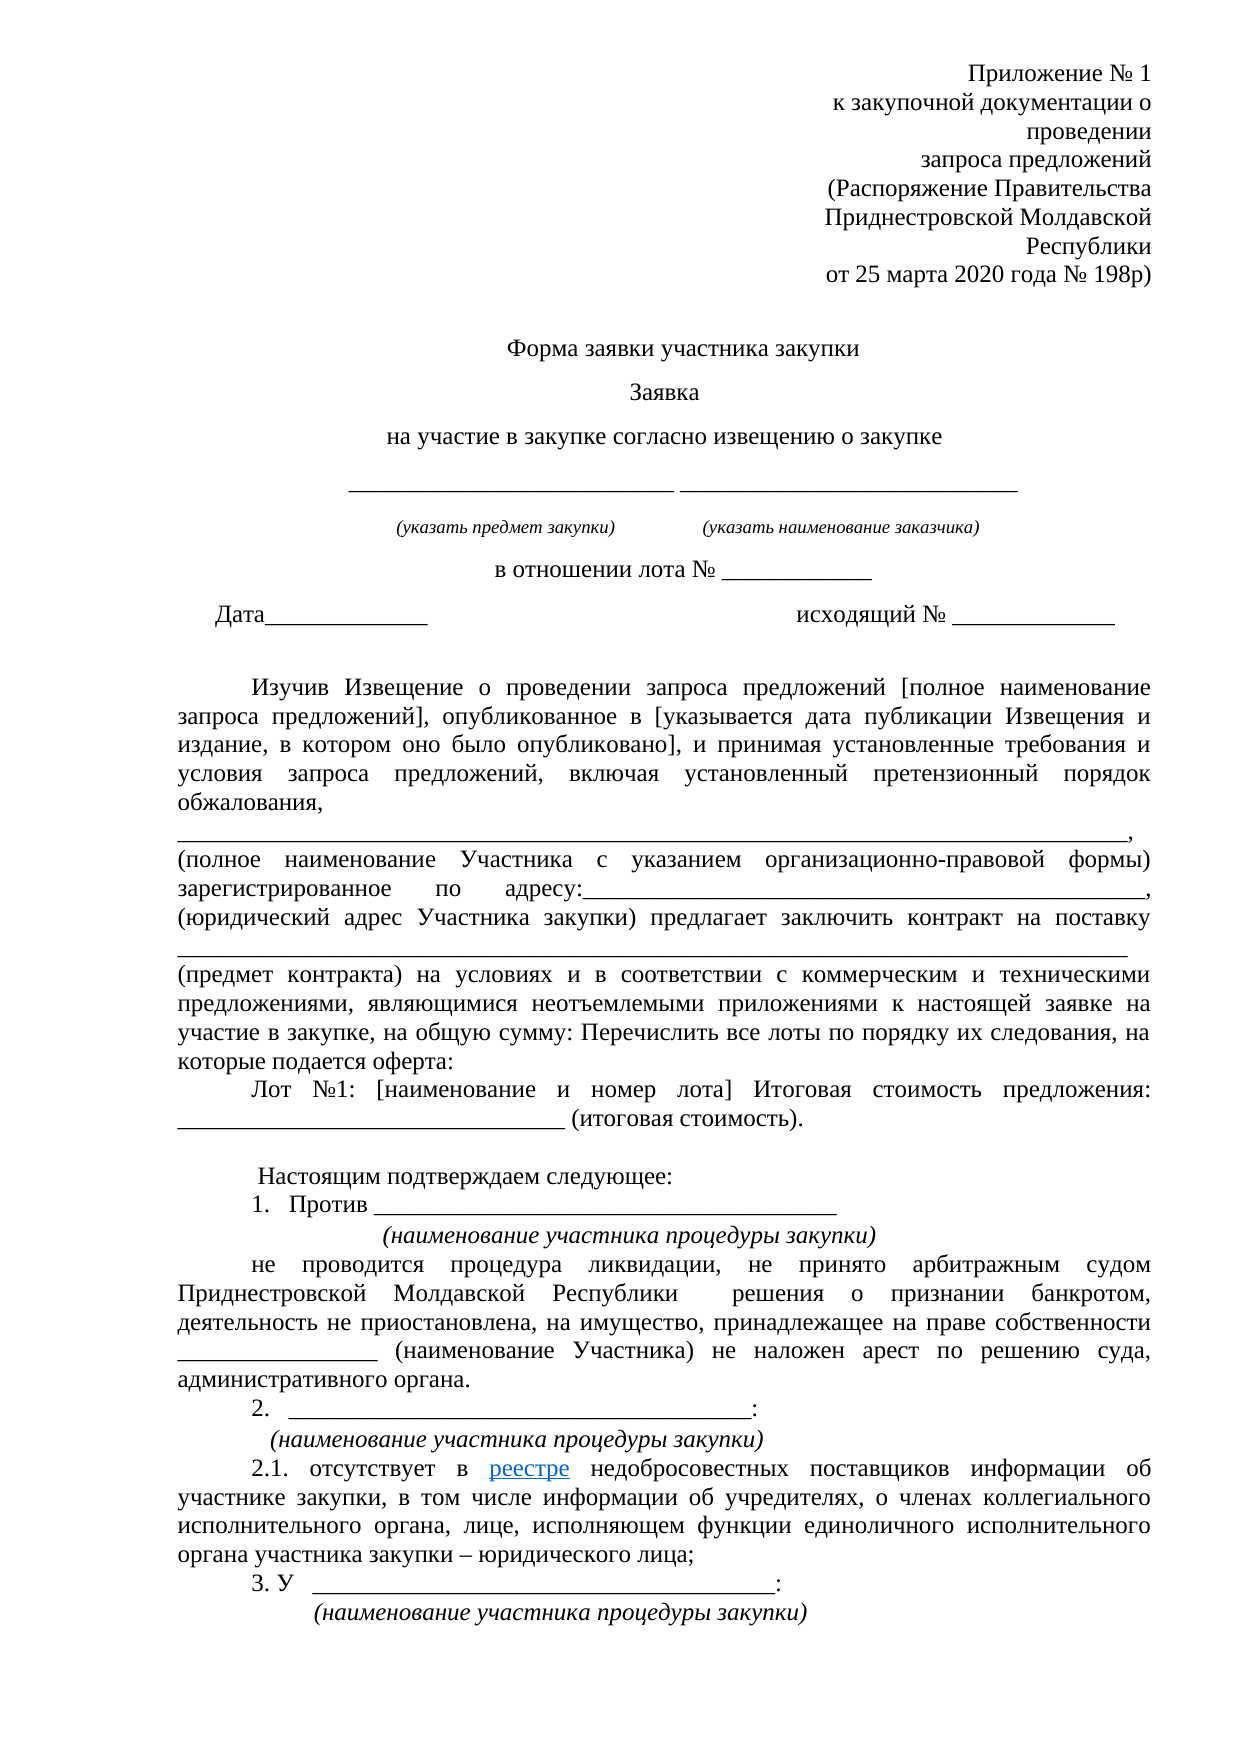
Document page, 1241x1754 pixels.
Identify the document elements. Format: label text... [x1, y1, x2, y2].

text Дата_____________ исходящий № _____________ [177, 599, 1152, 628]
text не проводится процедура ликвидации, не принято арбитражным судом Приднестровской Молдавской Республики решения о признании банкротом, деятельность не приостановлена, на имущество, принадлежащее на праве собственности ________________ (наименование Участника) не наложен арест по решению суда, административного органа. [177, 1249, 1152, 1393]
text __________________________ ___________________________ [177, 466, 1152, 494]
text от 25 марта 2020 года № 198р) [753, 259, 1152, 288]
text Лот №1: [наименование и номер лота] Итоговая стоимость предложения: _______________________________ (итоговая стоимость). [177, 1074, 1152, 1132]
text в отношении лота № ____________ [177, 554, 1152, 583]
text запроса предложений [753, 144, 1152, 173]
text Настоящим подтверждаем следующее: [177, 1161, 1152, 1189]
text (наименование участника процедуры закупки) [177, 1221, 1152, 1249]
list _____________________________________: [251, 1393, 1152, 1422]
text (Распоряжение Правительства [753, 173, 1152, 202]
text Приднестровской Молдавской Республики [753, 202, 1152, 259]
text 2.1. отсутствует в реестре недобросовестных поставщиков информации об участнике закупки, в том числе информации об учредителях, о членах коллегиального исполнительного органа, лице, исполняющем функции единоличного исполнительного органа участника закупки – юридического лица; [177, 1453, 1152, 1568]
text на участие в закупке согласно извещению о закупке [177, 421, 1152, 450]
text к закупочной документации о проведении [753, 87, 1152, 144]
text Изучив Извещение о проведении запроса предложений [полное наименование запроса предложений], опубликованное в [указывается дата публикации Извещения и издание, в котором оно было опубликовано], и принимая установленные требования и условия запроса предложений, включая установленный претензионный порядок обжалования, ____________________________________________________________________________, (полное наименование Участника с указанием организационно-правовой формы) зарегистрированное по адресу:_____________________________________________, (юридический адрес Участника закупки) предлагает заключить контракт на поставку ____________________________________________________________________________ (предмет контракта) на условиях и в соответствии с коммерческим и техническими предложениями, являющимися неотъемлемыми приложениями к настоящей заявке на участие в закупке, на общую сумму: Перечислить все лоты по порядку их следования, на которые подается оферта: [177, 672, 1152, 1074]
text (наименование участника процедуры закупки) [177, 1597, 1152, 1625]
text 3. У _____________________________________: [177, 1568, 1152, 1597]
text (наименование участника процедуры закупки) [177, 1424, 1152, 1453]
text (указать предмет закупки) (указать наименование заказчика) [177, 510, 1152, 539]
text Форма заявки участника закупки [177, 333, 1152, 361]
text Заявка [177, 377, 1152, 406]
text Приложение № 1 [753, 59, 1152, 87]
list Против _____________________________________ [251, 1189, 1152, 1218]
